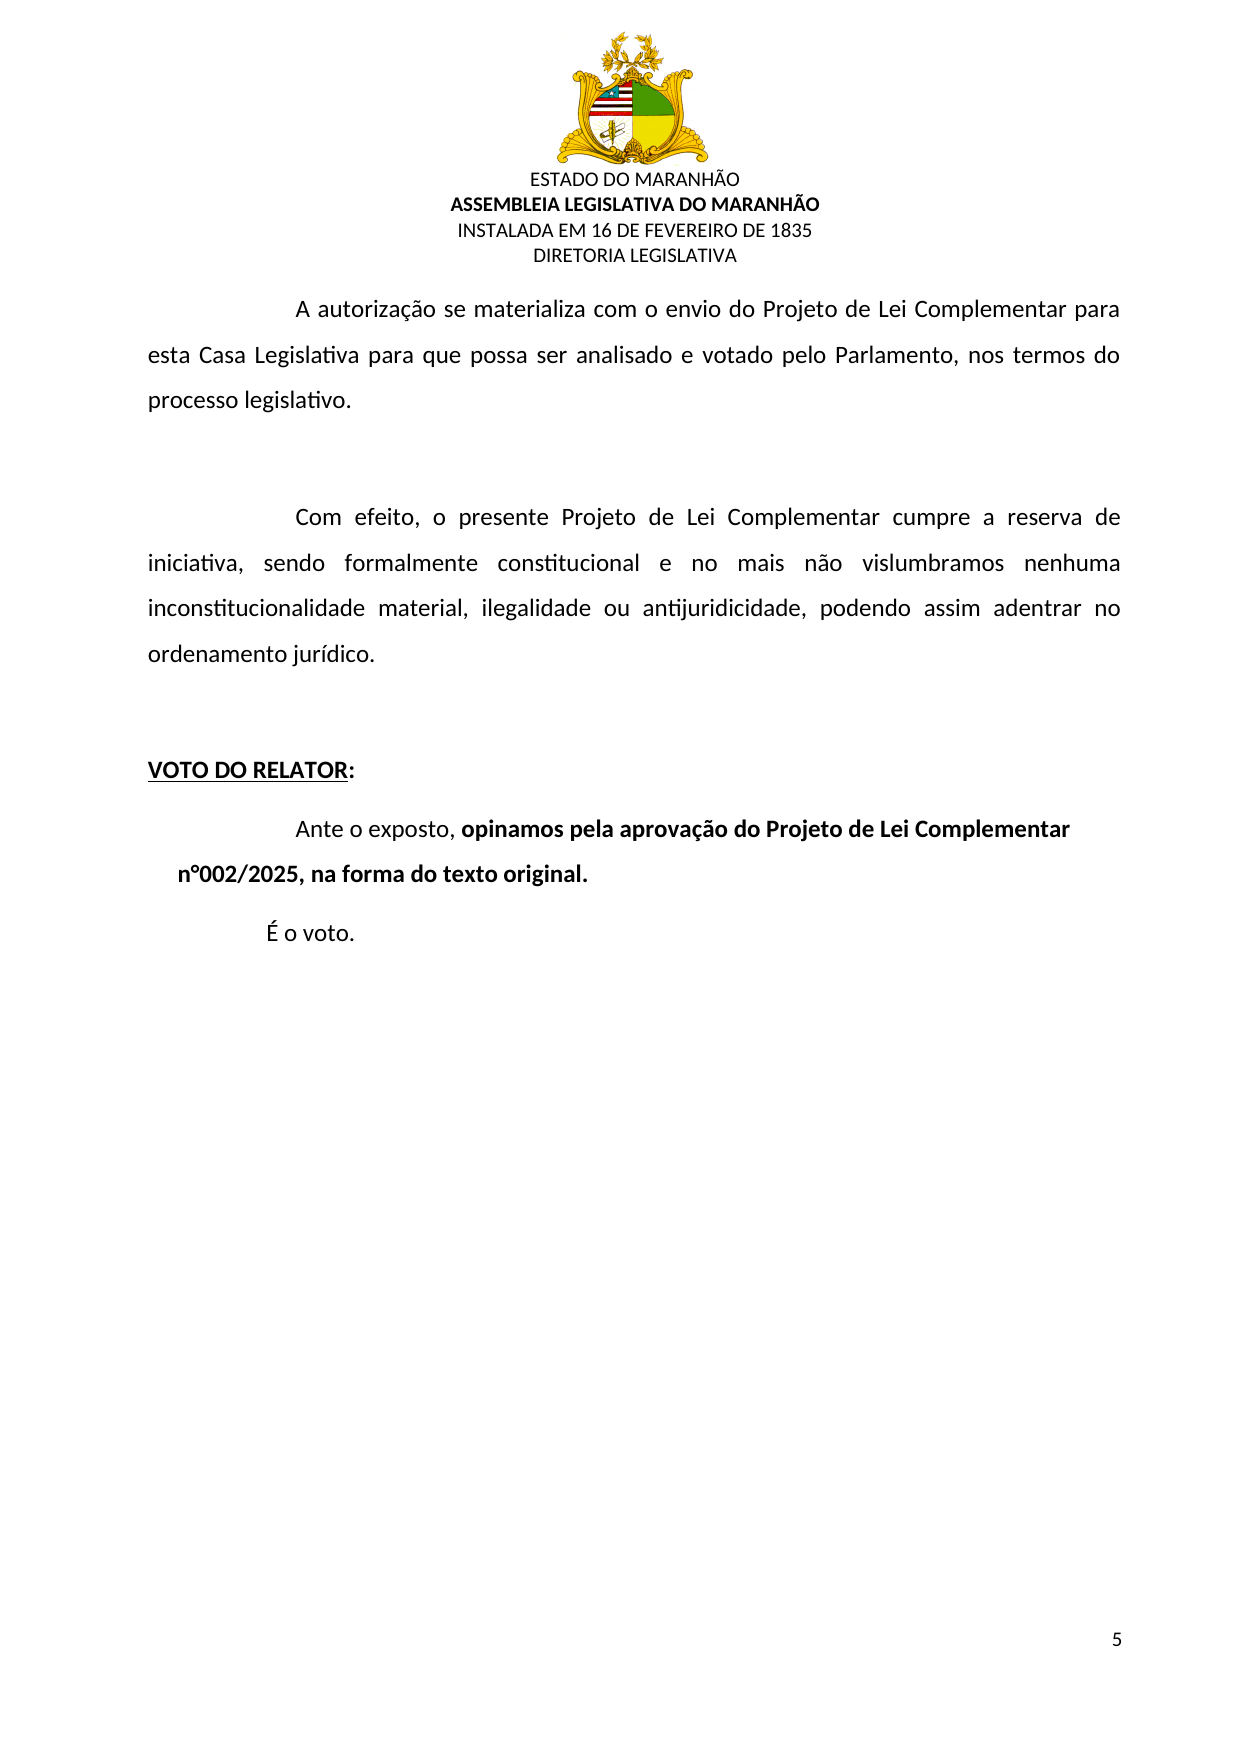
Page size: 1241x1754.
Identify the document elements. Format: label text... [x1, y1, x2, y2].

text Ante o exposto, opinamos pela aprovação do Projeto de Lei Complementar n°002/2025, na forma do texto original. [177, 813, 1102, 889]
text A autorização se materializa com o envio do Projeto de Lei Complementar para esta Casa Legislativa para que possa ser analisado e votado pelo Parlamento, nos termos do processo legislativo. [148, 293, 1122, 415]
text Com efeito, o presente Projeto de Lei Complementar cumpre a reserva de iniciativa, sendo formalmente constitucional e no mais não vislumbramos nenhuma inconstitucionalidade material, ilegalidade ou antijuridicidade, podendo assim adentrar no ordenamento jurídico. [148, 501, 1122, 669]
text É o voto. [148, 917, 1102, 947]
picture [556, 31, 714, 166]
text VOTO DO RELATOR: [148, 754, 1122, 785]
